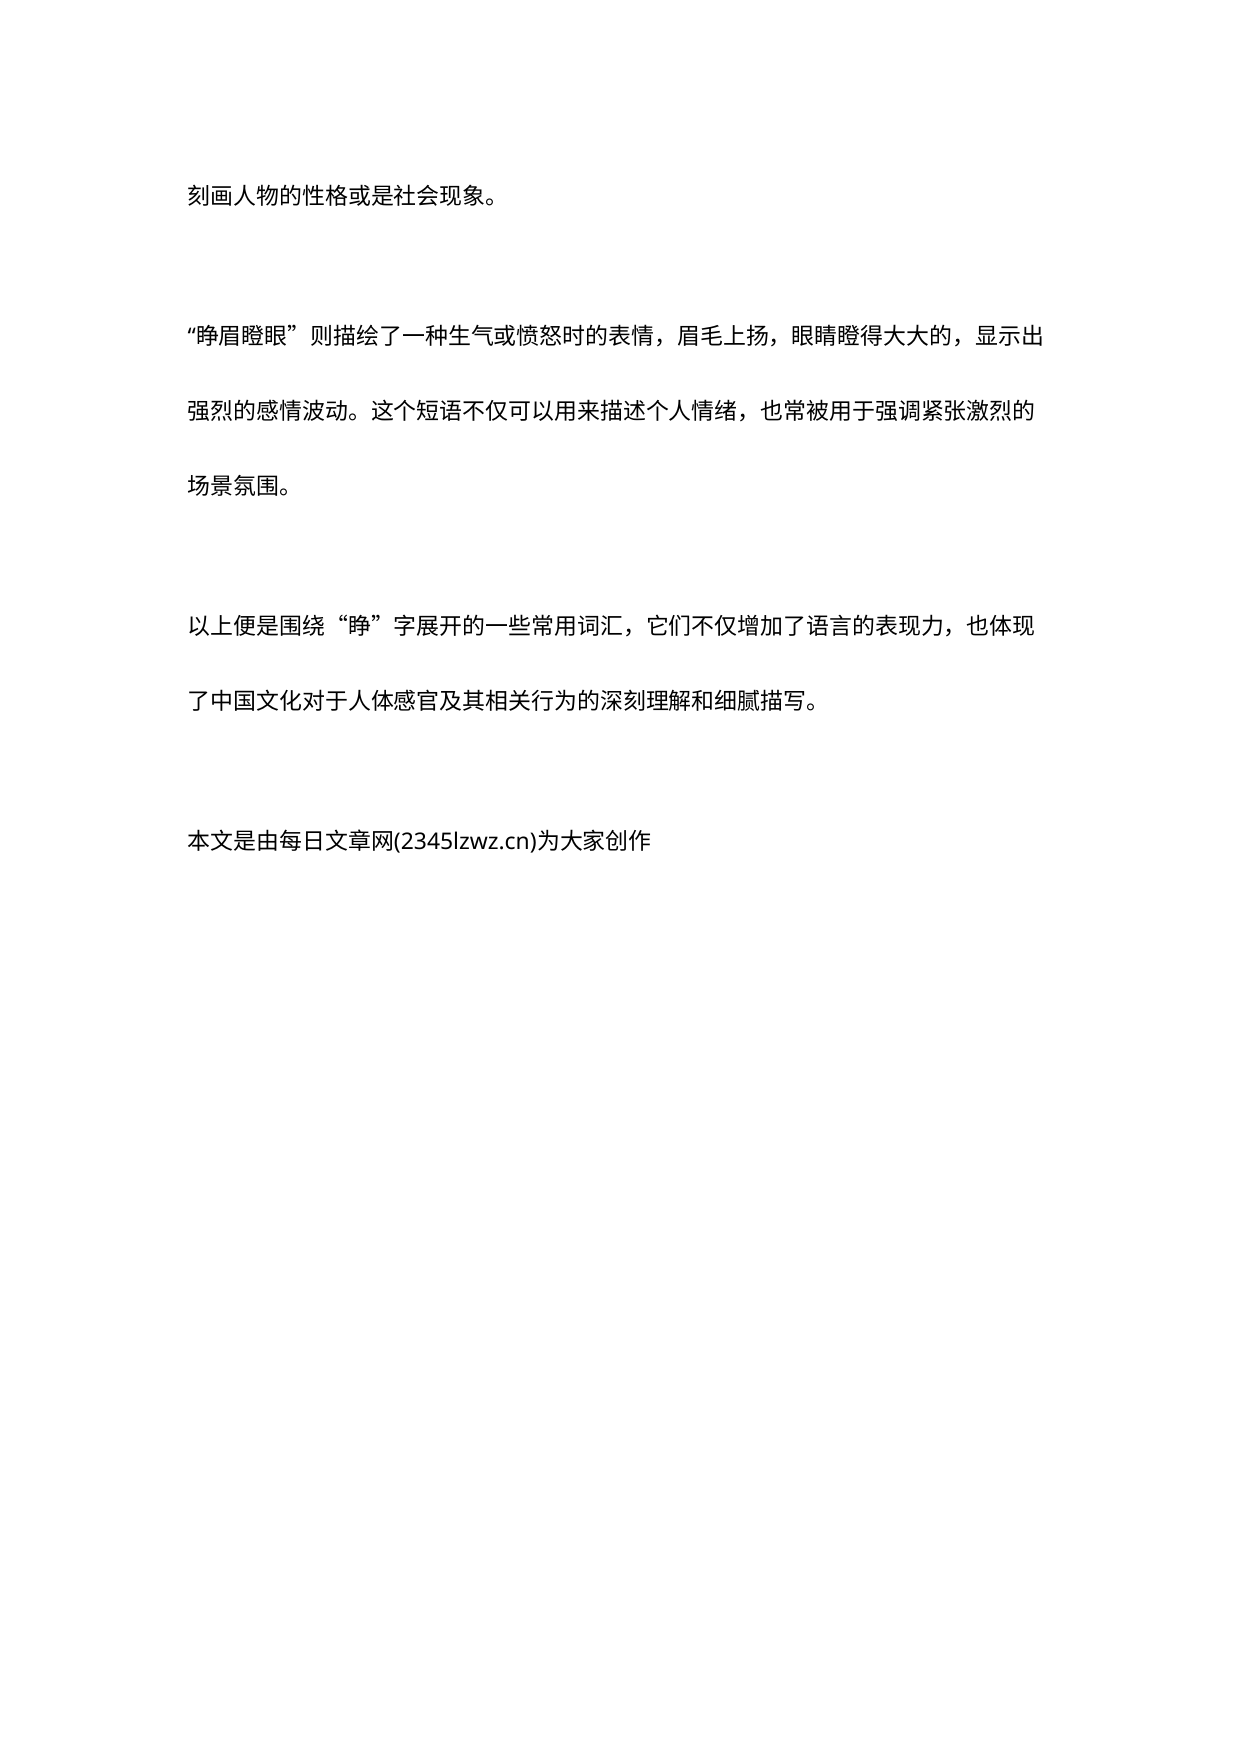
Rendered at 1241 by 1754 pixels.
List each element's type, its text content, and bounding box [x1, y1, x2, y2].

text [187, 162, 1053, 227]
text “睁眉瞪眼”则描绘了一种生气或愤怒时的表情，眉毛上扬，眼睛瞪得大大的，显示出强烈的感情波动。这个短语不仅可以用来描述个人情绪，也常被用于强调紧张激烈的场景氛围。 [187, 302, 1053, 517]
text 以上便是围绕“睁”字展开的一些常用词汇，它们不仅增加了语言的表现力，也体现了中国文化对于人体感官及其相关行为的深刻理解和细腻描写。 [187, 592, 1053, 732]
text 本文是由每日文章网(2345lzwz.cn)为大家创作 [187, 807, 1053, 872]
